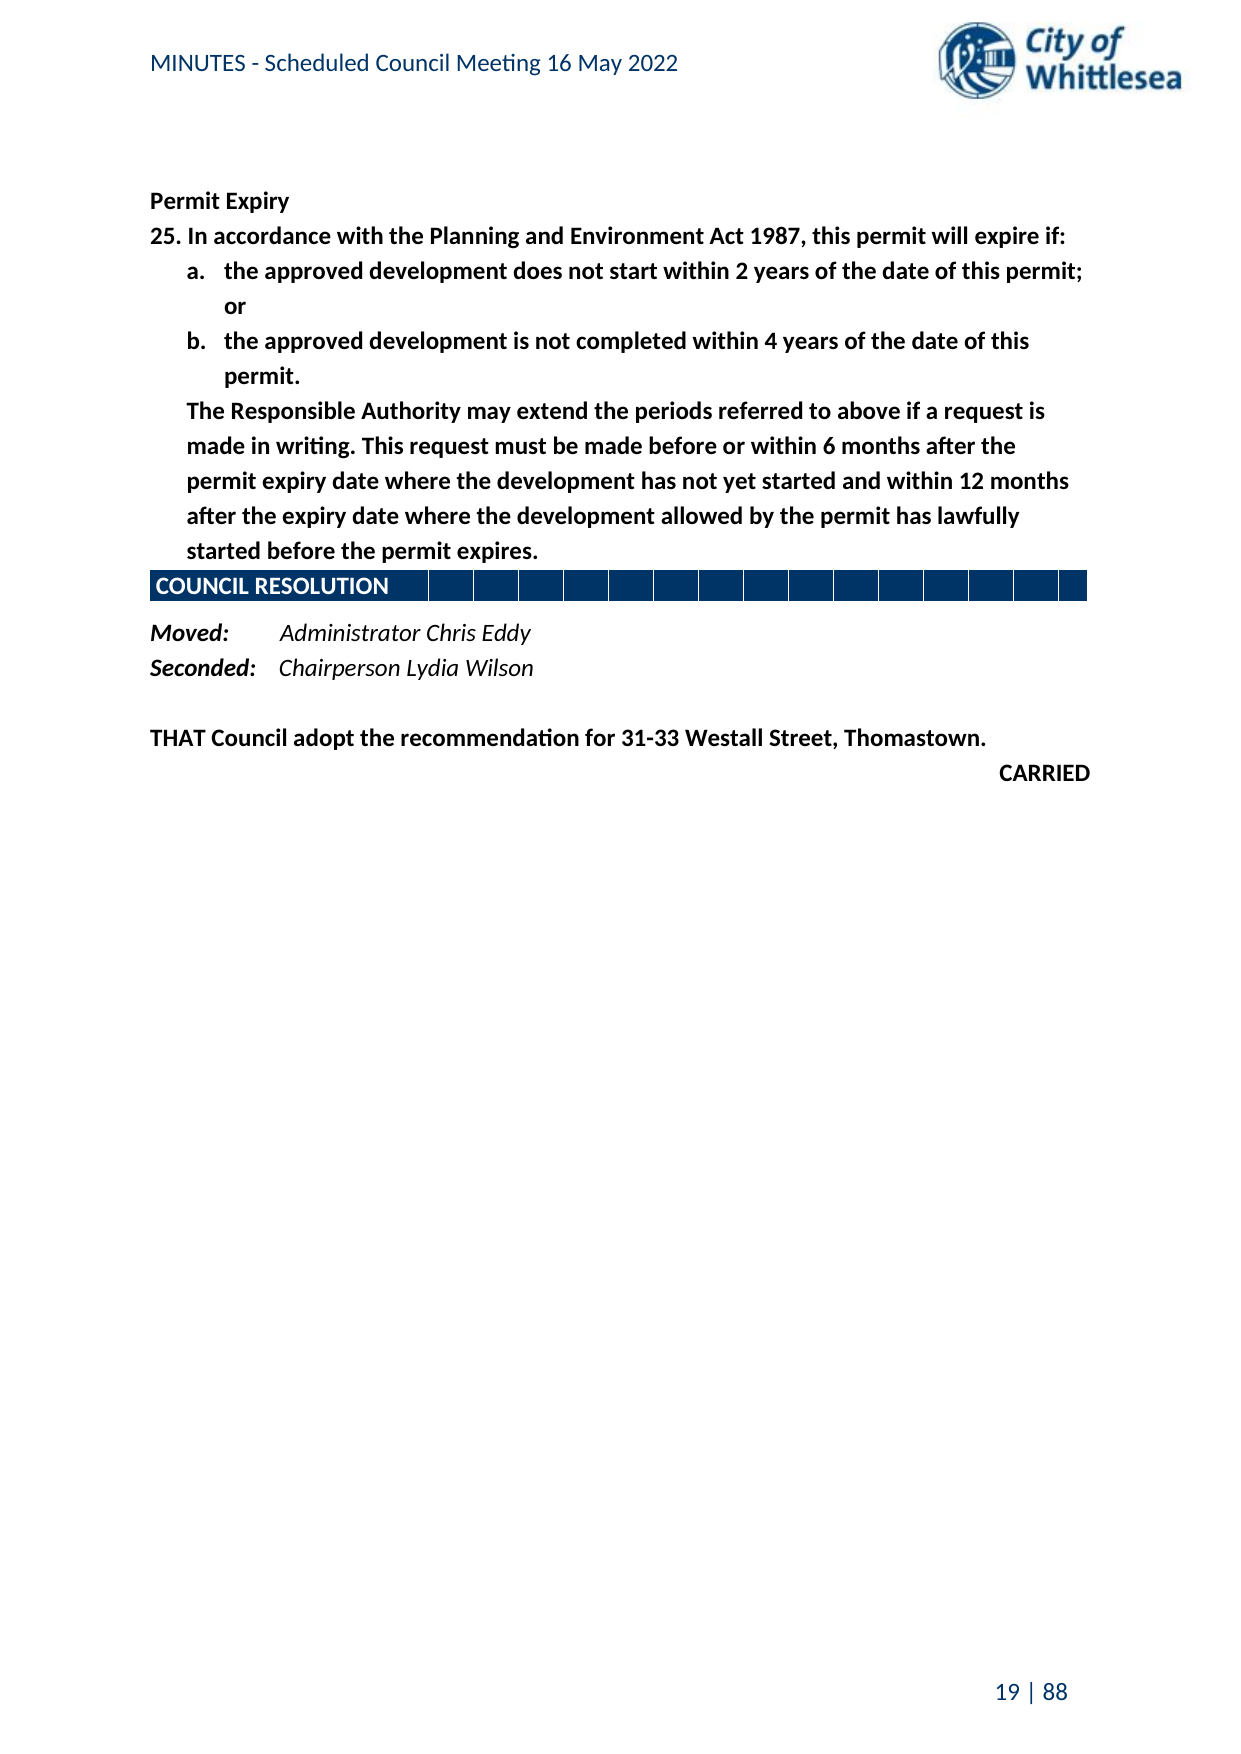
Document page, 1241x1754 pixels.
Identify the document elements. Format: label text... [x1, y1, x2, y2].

text CARRIED [150, 757, 1090, 788]
list In accordance with the Planning and Environment Act 1987, this permit will expire if: [150, 220, 1090, 251]
text Permit Expiry [150, 185, 1090, 216]
text Moved: Administrator Chris Eddy [150, 617, 1090, 648]
list the approved development does not start within 2 years of the date of this permit; or [186, 255, 1090, 321]
list the approved development is not completed within 4 years of the date of this permit. [186, 325, 1090, 391]
picture [0, 0, 1241, 127]
text Seconded: Chairperson Lydia Wilson [150, 652, 1090, 683]
text THAT Council adopt the recommendation for 31-33 Westall Street, Thomastown. [150, 722, 1090, 753]
text The Responsible Authority may extend the periods referred to above if a request is made in writing. This request must be made before or within 6 months after the permit expiry date where the development has not yet started and within 12 months after the expiry date where the development allowed by the permit has lawfully started before the permit expires. [186, 395, 1090, 566]
